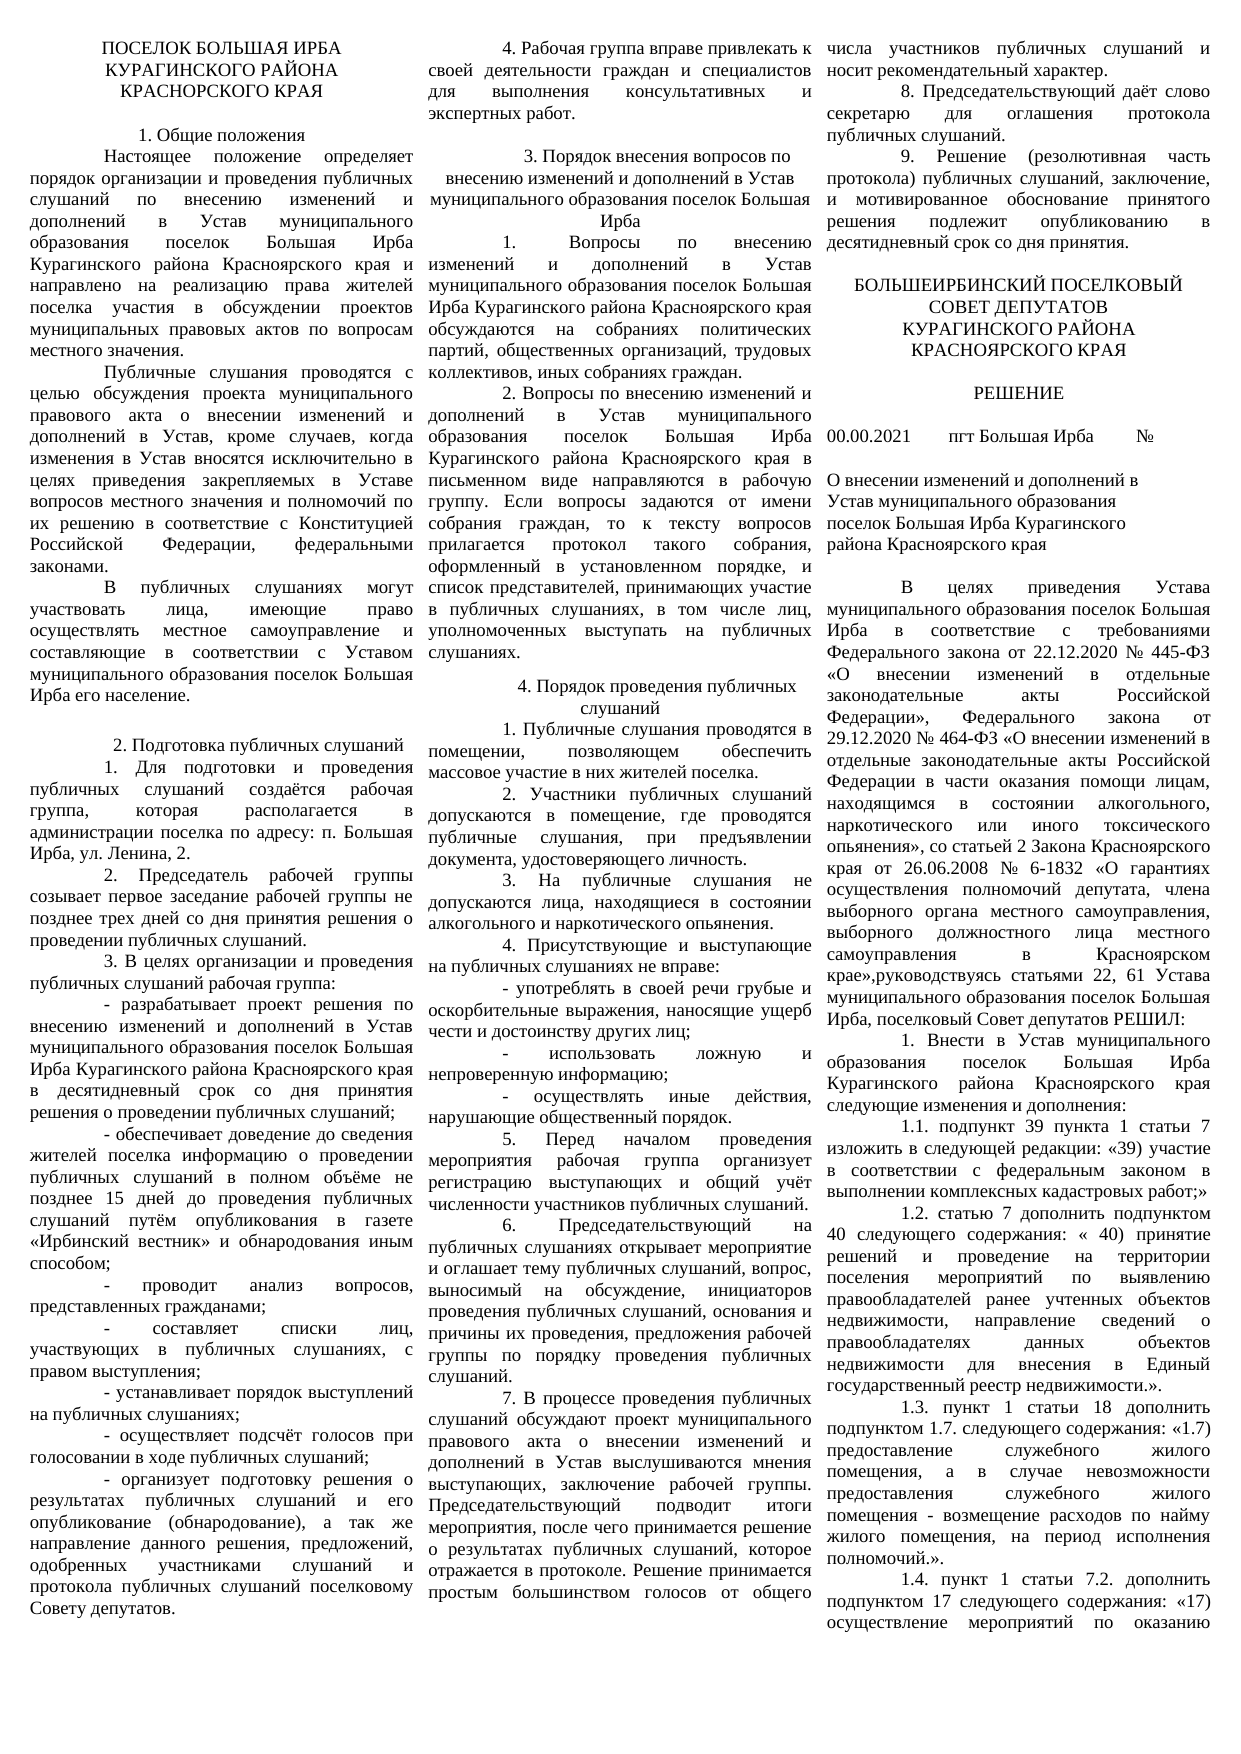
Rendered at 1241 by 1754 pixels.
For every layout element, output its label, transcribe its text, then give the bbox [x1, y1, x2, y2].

text 2. Подготовка публичных слушаний [29, 734, 413, 756]
text - обеспечивает доведение до сведения жителей поселка информацию о проведении публичных слушаний в полном объёме не позднее 15 дней до проведения публичных слушаний путём опубликования в газете «Ирбинский вестник» и обнародования иным способом; [29, 1122, 413, 1273]
list Вопросы по внесению изменений и дополнений в Устав муниципального образования поселок Большая Ирба Курагинского района Красноярского края обсуждаются на собраниях политических партий, общественных организаций, трудовых коллективов, иных собраниях граждан. [428, 231, 812, 382]
text 3. На публичные слушания не допускаются лица, находящиеся в состоянии алкогольного и наркотического опьянения. [428, 869, 812, 934]
text - использовать ложную и непроверенную информацию; [428, 1042, 812, 1085]
text - разрабатывает проект решения по внесению изменений и дополнений в Устав муниципального образования поселок Большая Ирба Курагинского района Красноярского края в десятидневный срок со дня принятия решения о проведении публичных слушаний; [29, 993, 413, 1122]
text Публичные слушания проводятся с целью обсуждения проекта муниципального правового акта о внесении изменений и дополнений в Устав, кроме случаев, когда изменения в Устав вносятся исключительно в целях приведения закрепляемых в Уставе вопросов местного значения и полномочий по их решению в соответствие с Конституцией Российской Федерации, федеральными законами. [29, 361, 413, 576]
text 2. Участники публичных слушаний допускаются в помещение, где проводятся публичные слушания, при предъявлении документа, удостоверяющего личность. [428, 783, 812, 869]
text 2. Вопросы по внесению изменений и дополнений в Устав муниципального образования поселок Большая Ирба Курагинского района Красноярского края в письменном виде направляются в рабочую группу. Если вопросы задаются от имени собрания граждан, то к тексту вопросов прилагается протокол такого собрания, оформленный в установленном порядке, и список представителей, принимающих участие в публичных слушаниях, в том числе лиц, уполномоченных выступать на публичных слушаниях. [428, 382, 812, 662]
text КУРАГИНСКОГО РАЙОНА [827, 317, 1211, 339]
text 1.3. пункт 1 статьи 18 дополнить подпунктом 1.7. следующего содержания: «1.7) предоставление служебного жилого помещения, а в случае невозможности предоставления служебного жилого помещения - возмещение расходов по найму жилого помещения, на период исполнения полномочий.». [827, 1396, 1211, 1568]
text 1. Общие положения [29, 123, 413, 145]
text - употреблять в своей речи грубые и оскорбительные выражения, наносящие ущерб чести и достоинству других лиц; [428, 977, 812, 1042]
text - осуществлять иные действия, нарушающие общественный порядок. [428, 1085, 812, 1128]
text О внесении изменений и дополнений в [827, 468, 1211, 490]
text 2. Председатель рабочей группы созывает первое заседание рабочей группы не позднее трех дней со дня принятия решения о проведении публичных слушаний. [29, 864, 413, 950]
text 3. В целях организации и проведения публичных слушаний рабочая группа: [29, 950, 413, 993]
text 8. Председательствующий даёт слово секретарю для оглашения протокола публичных слушаний. [827, 80, 1211, 145]
text БОЛЬШЕИРБИНСКИЙ ПОСЕЛКОВЫЙ СОВЕТ ДЕПУТАТОВ [827, 274, 1211, 317]
text поселок Большая Ирба Курагинского [827, 512, 1211, 533]
text РЕШЕНИЕ [827, 382, 1211, 404]
text 1.2. статью 7 дополнить подпунктом 40 следующего содержания: « 40) принятие решений и проведение на территории поселения мероприятий по выявлению правообладателей ранее учтенных объектов недвижимости, направление сведений о правообладателях данных объектов недвижимости для внесения в Единый государственный реестр недвижимости.». [827, 1202, 1211, 1396]
text В публичных слушаниях могут участвовать лица, имеющие право осуществлять местное самоуправление и составляющие в соответствии с Уставом муниципального образования поселок Большая Ирба его население. [29, 576, 413, 706]
text 4. Порядок проведения публичных слушаний [428, 675, 812, 718]
text 1.1. подпункт 39 пункта 1 статьи 7 изложить в следующей редакции: «39) участие в соответствии с федеральным законом в выполнении комплексных кадастровых работ;» [827, 1115, 1211, 1202]
text 9. Решение (резолютивная часть протокола) публичных слушаний, заключение, и мотивированное обоснование принятого решения подлежит опубликованию в десятидневный срок со дня принятия. [827, 145, 1211, 253]
text Настоящее положение определяет порядок организации и проведения публичных слушаний по внесению изменений и дополнений в Устав муниципального образования поселок Большая Ирба Курагинского района Красноярского края и направлено на реализацию права жителей поселка участия в обсуждении проектов муниципальных правовых актов по вопросам местного значения. [29, 145, 413, 361]
text 4. Рабочая группа вправе привлекать к своей деятельности граждан и специалистов для выполнения консультативных и экспертных работ. [428, 37, 812, 123]
text района Красноярского края [827, 533, 1211, 555]
text - устанавливает порядок выступлений на публичных слушаниях; [29, 1381, 413, 1424]
text 1. Публичные слушания проводятся в помещении, позволяющем обеспечить массовое участие в них жителей поселка. [428, 718, 812, 783]
text В целях приведения Устава муниципального образования поселок Большая Ирба в соответствие с требованиями Федерального закона от 22.12.2020 № 445-ФЗ «О внесении изменений в отдельные законодательные акты Российской Федерации», Федерального закона от 29.12.2020 № 464-ФЗ «О внесении изменений в отдельные законодательные акты Российской Федерации в части оказания помощи лицам, находящимся в состоянии алкогольного, наркотического или иного токсического опьянения», со статьей 2 Закона Красноярского края от 26.06.2008 № 6-1832 «О гарантиях осуществления полномочий депутата, члена выборного органа местного самоуправления, выборного должностного лица местного самоуправления в Красноярском крае»,руководствуясь статьями 22, 61 Устава муниципального образования поселок Большая Ирба, поселковый Совет депутатов РЕШИЛ: [827, 576, 1211, 1029]
text КРАСНОЯРСКОГО КРАЯ [827, 339, 1211, 361]
text Устав муниципального образования [827, 490, 1211, 512]
text 3. Порядок внесения вопросов по внесению изменений и дополнений в Устав муниципального образования поселок Большая Ирба [428, 145, 812, 231]
text - проводит анализ вопросов, представленных гражданами; [29, 1273, 413, 1317]
text 6. Председательствующий на публичных слушаниях открывает мероприятие и оглашает тему публичных слушаний, вопрос, выносимый на обсуждение, инициаторов проведения публичных слушаний, основания и причины их проведения, предложения рабочей группы по порядку проведения публичных слушаний. [428, 1214, 812, 1387]
text - организует подготовку решения о результатах публичных слушаний и его опубликование (обнародование), а так же направление данного решения, предложений, одобренных участниками слушаний и протокола публичных слушаний поселковому Совету депутатов. [29, 1467, 413, 1618]
text 5. Перед началом проведения мероприятия рабочая группа организует регистрацию выступающих и общий учёт численности участников публичных слушаний. [428, 1128, 812, 1214]
text 4. Присутствующие и выступающие на публичных слушаниях не вправе: [428, 934, 812, 977]
text 1. Для подготовки и проведения публичных слушаний создаётся рабочая группа, которая располагается в администрации поселка по адресу: п. Большая Ирба, ул. Ленина, 2. [29, 756, 413, 864]
text - составляет списки лиц, участвующих в публичных слушаниях, с правом выступления; [29, 1317, 413, 1381]
text 7. В процессе проведения публичных слушаний обсуждают проект муниципального правового акта о внесении изменений и дополнений в Устав выслушиваются мнения выступающих, заключение рабочей группы. Председательствующий подводит итоги мероприятия, после чего принимается решение о результатах публичных слушаний, которое отражается в протоколе. Решение принимается простым большинством голосов от общего числа участников публичных слушаний и носит рекомендательный характер. [428, 1387, 812, 1602]
text 1. Внести в Устав муниципального образования поселок Большая Ирба Курагинского района Красноярского края следующие изменения и дополнения: [827, 1029, 1211, 1115]
text ПУБЛИЧНЫХ СЛУШАНИЙ ПО ВНЕСЕНИЮ ИЗМЕНЕНИЙ И ДОПОЛНЕНИЙ В УСТАВ МУНИЦИПАЛЬНОГО ОБРАЗОВАНИЯ ПОСЕЛОК БОЛЬШАЯ ИРБА КУРАГИНСКОГО РАЙОНА КРАСНОРСКОГО КРАЯ [29, 37, 413, 102]
text 00.00.2021 пгт Большая Ирба № [827, 425, 1211, 447]
text - осуществляет подсчёт голосов при голосовании в ходе публичных слушаний; [29, 1424, 413, 1467]
